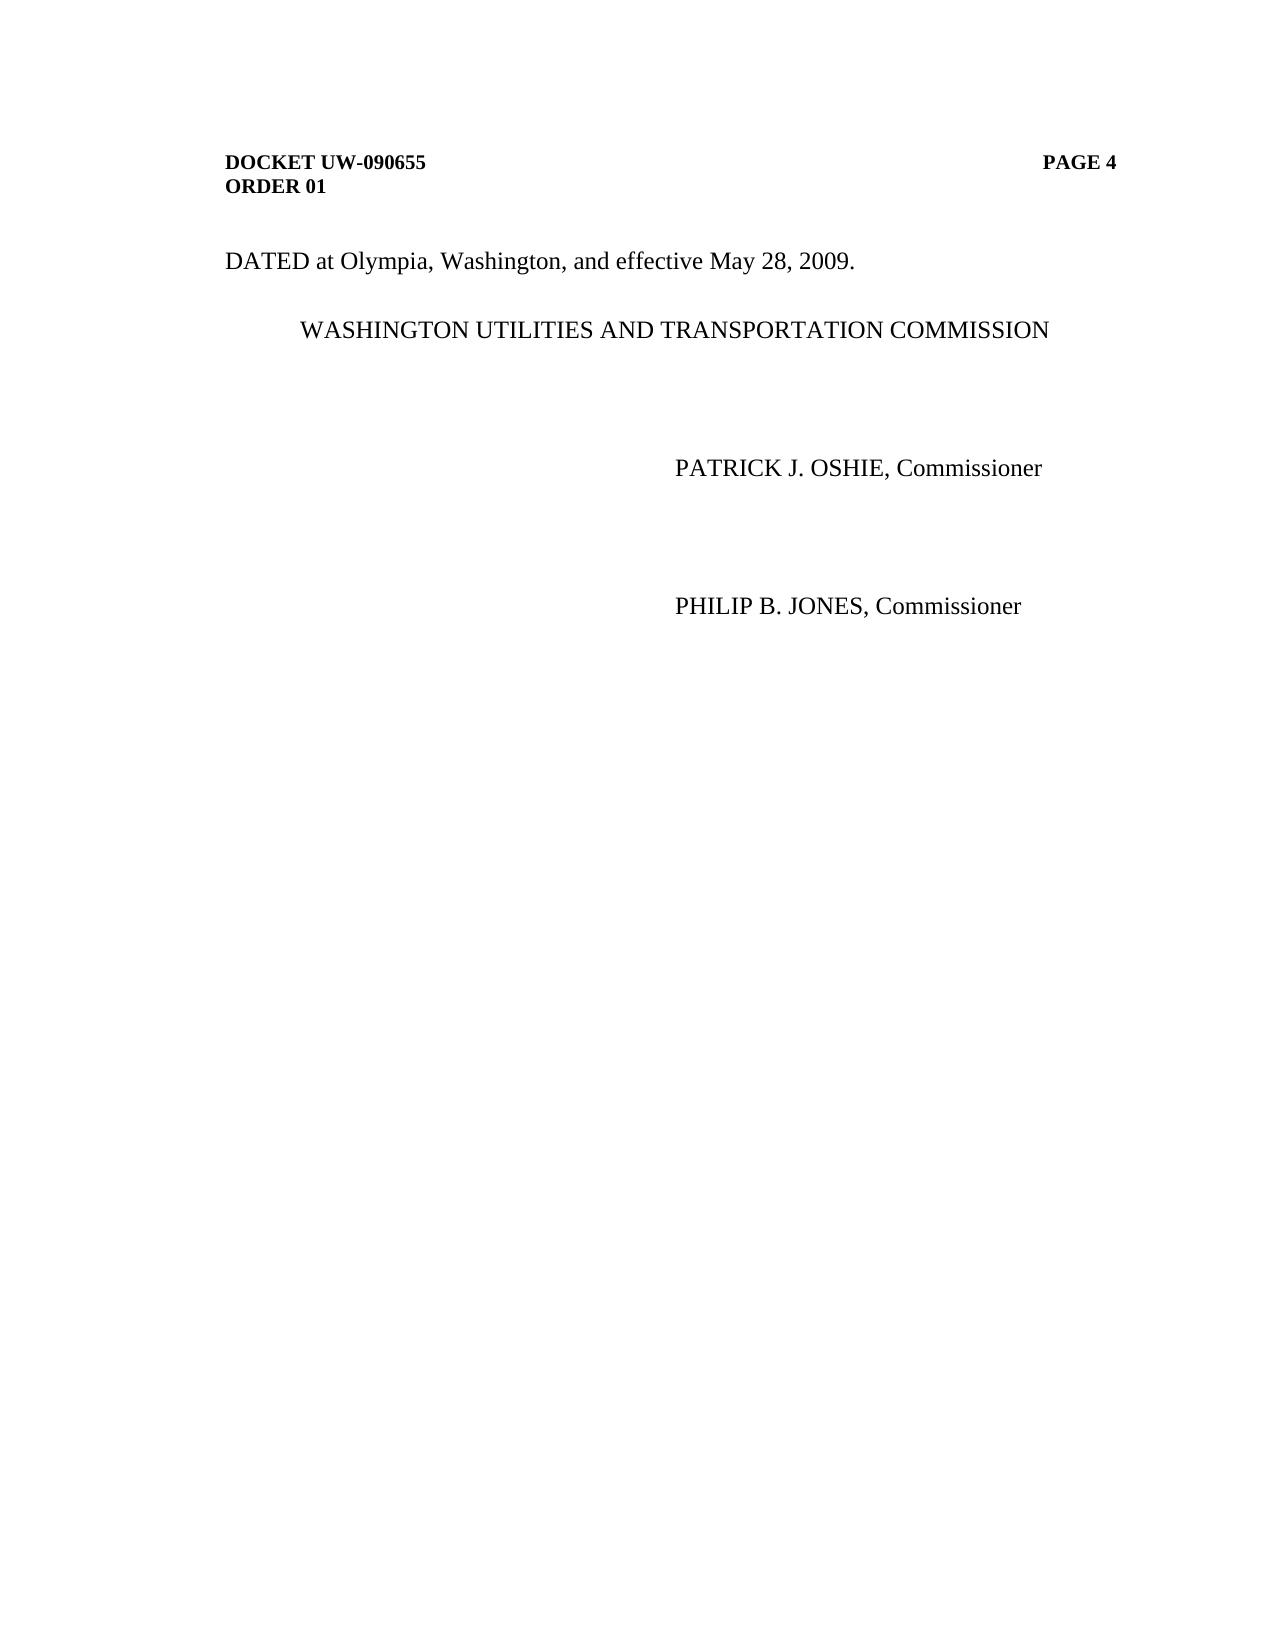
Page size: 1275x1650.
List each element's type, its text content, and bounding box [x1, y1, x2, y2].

text DATED at Olympia, Washington, and effective May 28, 2009. [225, 246, 1125, 275]
text WASHINGTON UTILITIES AND TRANSPORTATION COMMISSION [225, 315, 1125, 344]
text PATRICK J. OSHIE, Commissioner [225, 453, 1125, 482]
text PHILIP B. JONES, Commissioner [225, 591, 1125, 620]
